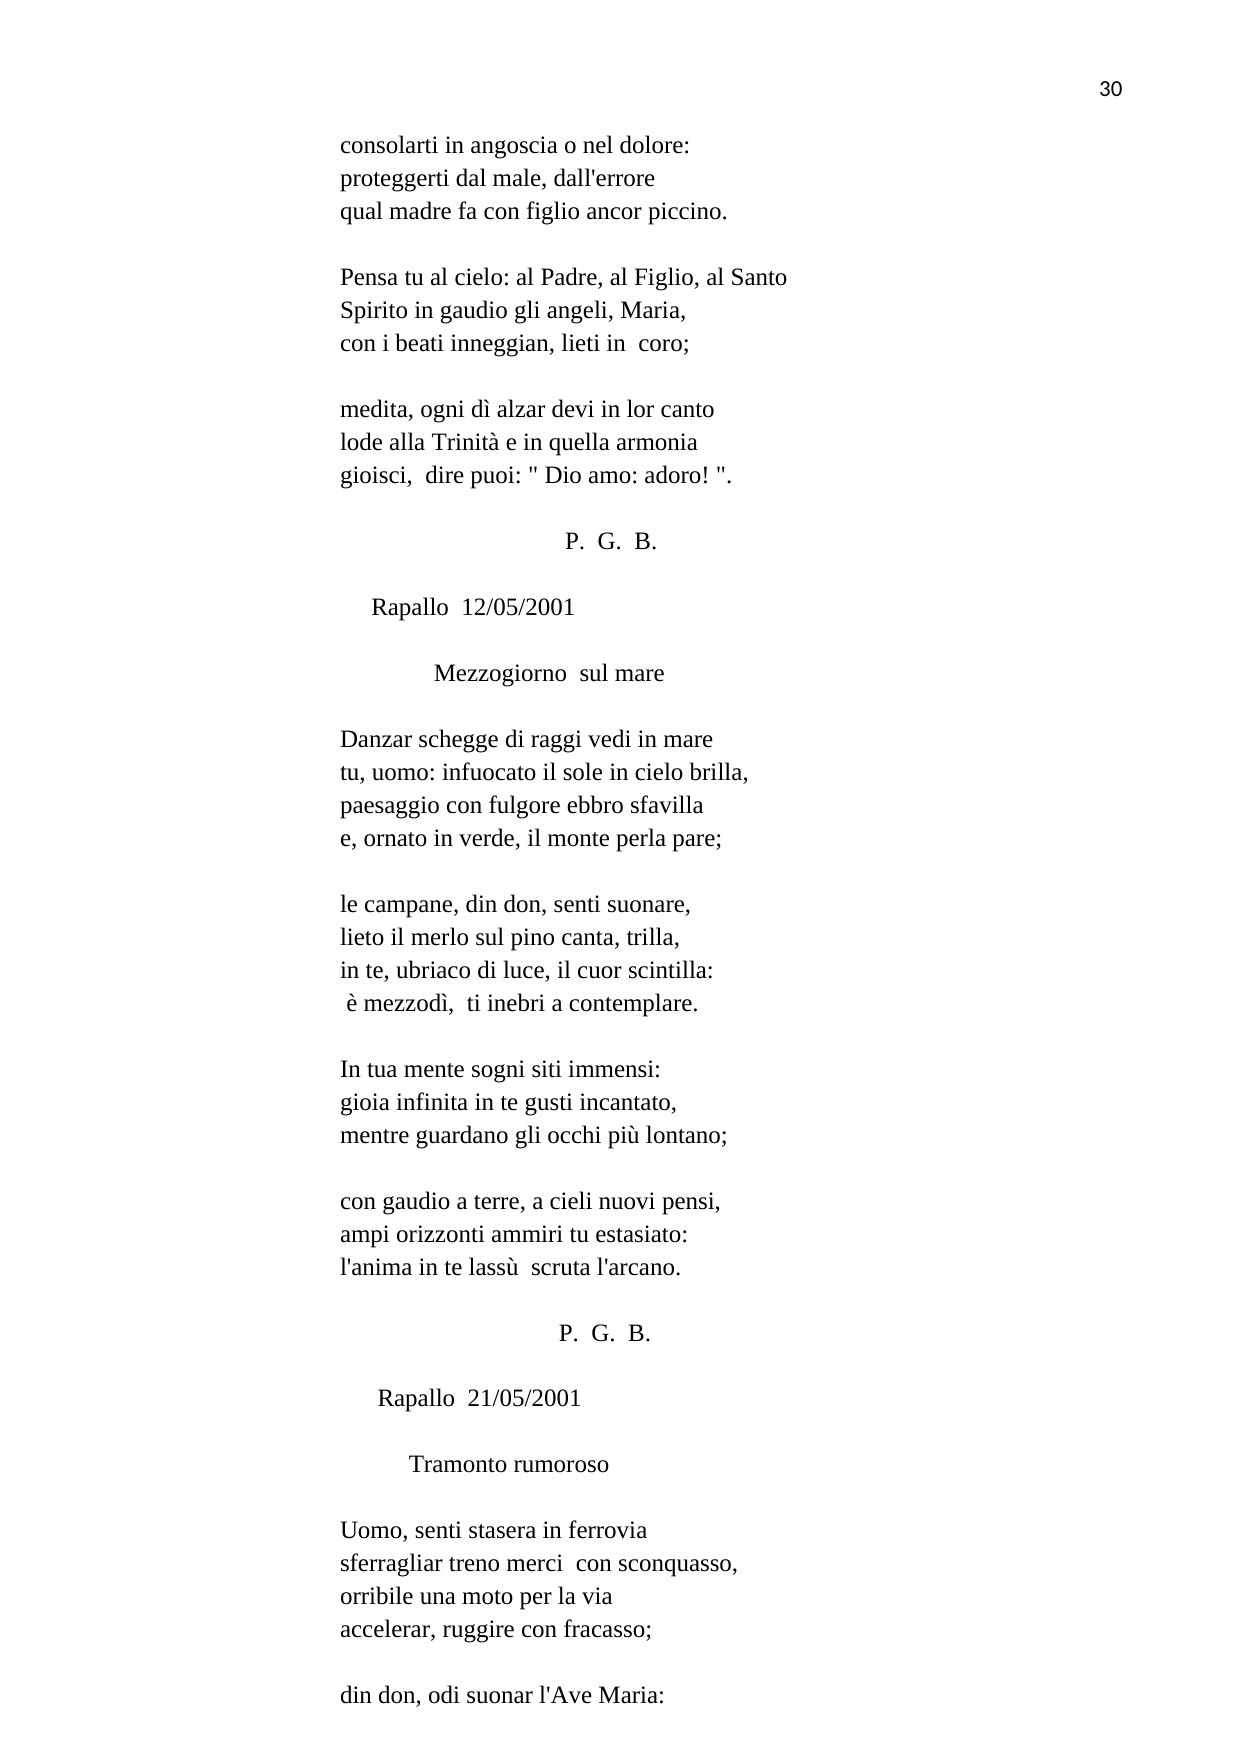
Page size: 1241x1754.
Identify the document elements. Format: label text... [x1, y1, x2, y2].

text lode alla Trinità e in quella armonia [340, 427, 1122, 456]
text ampi orizzonti ammiri tu estasiato: [340, 1219, 1122, 1248]
text in te, ubriaco di luce, il cuor scintilla: [340, 955, 1122, 984]
text medita, ogni dì alzar devi in lor canto [340, 394, 1122, 423]
text In tua mente sogni siti immensi: [340, 1054, 1122, 1083]
text Mezzogiorno sul mare [340, 658, 1122, 687]
text Pensa tu al cielo: al Padre, al Figlio, al Santo [340, 262, 1122, 291]
text con i beati inneggian, lieti in coro; [340, 328, 1122, 357]
text con gaudio a terre, a cieli nuovi pensi, [340, 1186, 1122, 1215]
text lieto il merlo sul pino canta, trilla, [340, 922, 1122, 951]
text mentre guardano gli occhi più lontano; [340, 1120, 1122, 1149]
text le campane, din don, senti suonare, [340, 889, 1122, 918]
text din don, odi suonar l'Ave Maria: [340, 1680, 1122, 1709]
text P. G. B. [340, 1318, 1122, 1346]
text accelerar, ruggire con fracasso; [340, 1614, 1122, 1643]
text Uomo, senti stasera in ferrovia [340, 1515, 1122, 1544]
text sferragliar treno merci con sconquasso, [340, 1548, 1122, 1577]
text tu, uomo: infuocato il sole in cielo brilla, [340, 757, 1122, 786]
text consolarti in angoscia o nel dolore: [340, 130, 1122, 158]
text Spirito in gaudio gli angeli, Maria, [340, 295, 1122, 324]
text e, ornato in verde, il monte perla pare; [340, 823, 1122, 852]
text è mezzodì, ti inebri a contemplare. [340, 988, 1122, 1017]
text proteggerti dal male, dall'errore [340, 163, 1122, 192]
text P. G. B. [340, 526, 1122, 555]
text gioia infinita in te gusti incantato, [340, 1087, 1122, 1116]
text qual madre fa con figlio ancor piccino. [340, 196, 1122, 224]
text orribile una moto per la via [340, 1581, 1122, 1610]
text Rapallo 21/05/2001 [340, 1383, 1122, 1412]
text Tramonto rumoroso [340, 1449, 1122, 1478]
text l'anima in te lassù scruta l'arcano. [340, 1252, 1122, 1281]
text Rapallo 12/05/2001 [340, 592, 1122, 621]
text gioisci, dire puoi: " Dio amo: adoro! ". [340, 460, 1122, 489]
text paesaggio con fulgore ebbro sfavilla [340, 790, 1122, 819]
text Danzar schegge di raggi vedi in mare [340, 724, 1122, 753]
